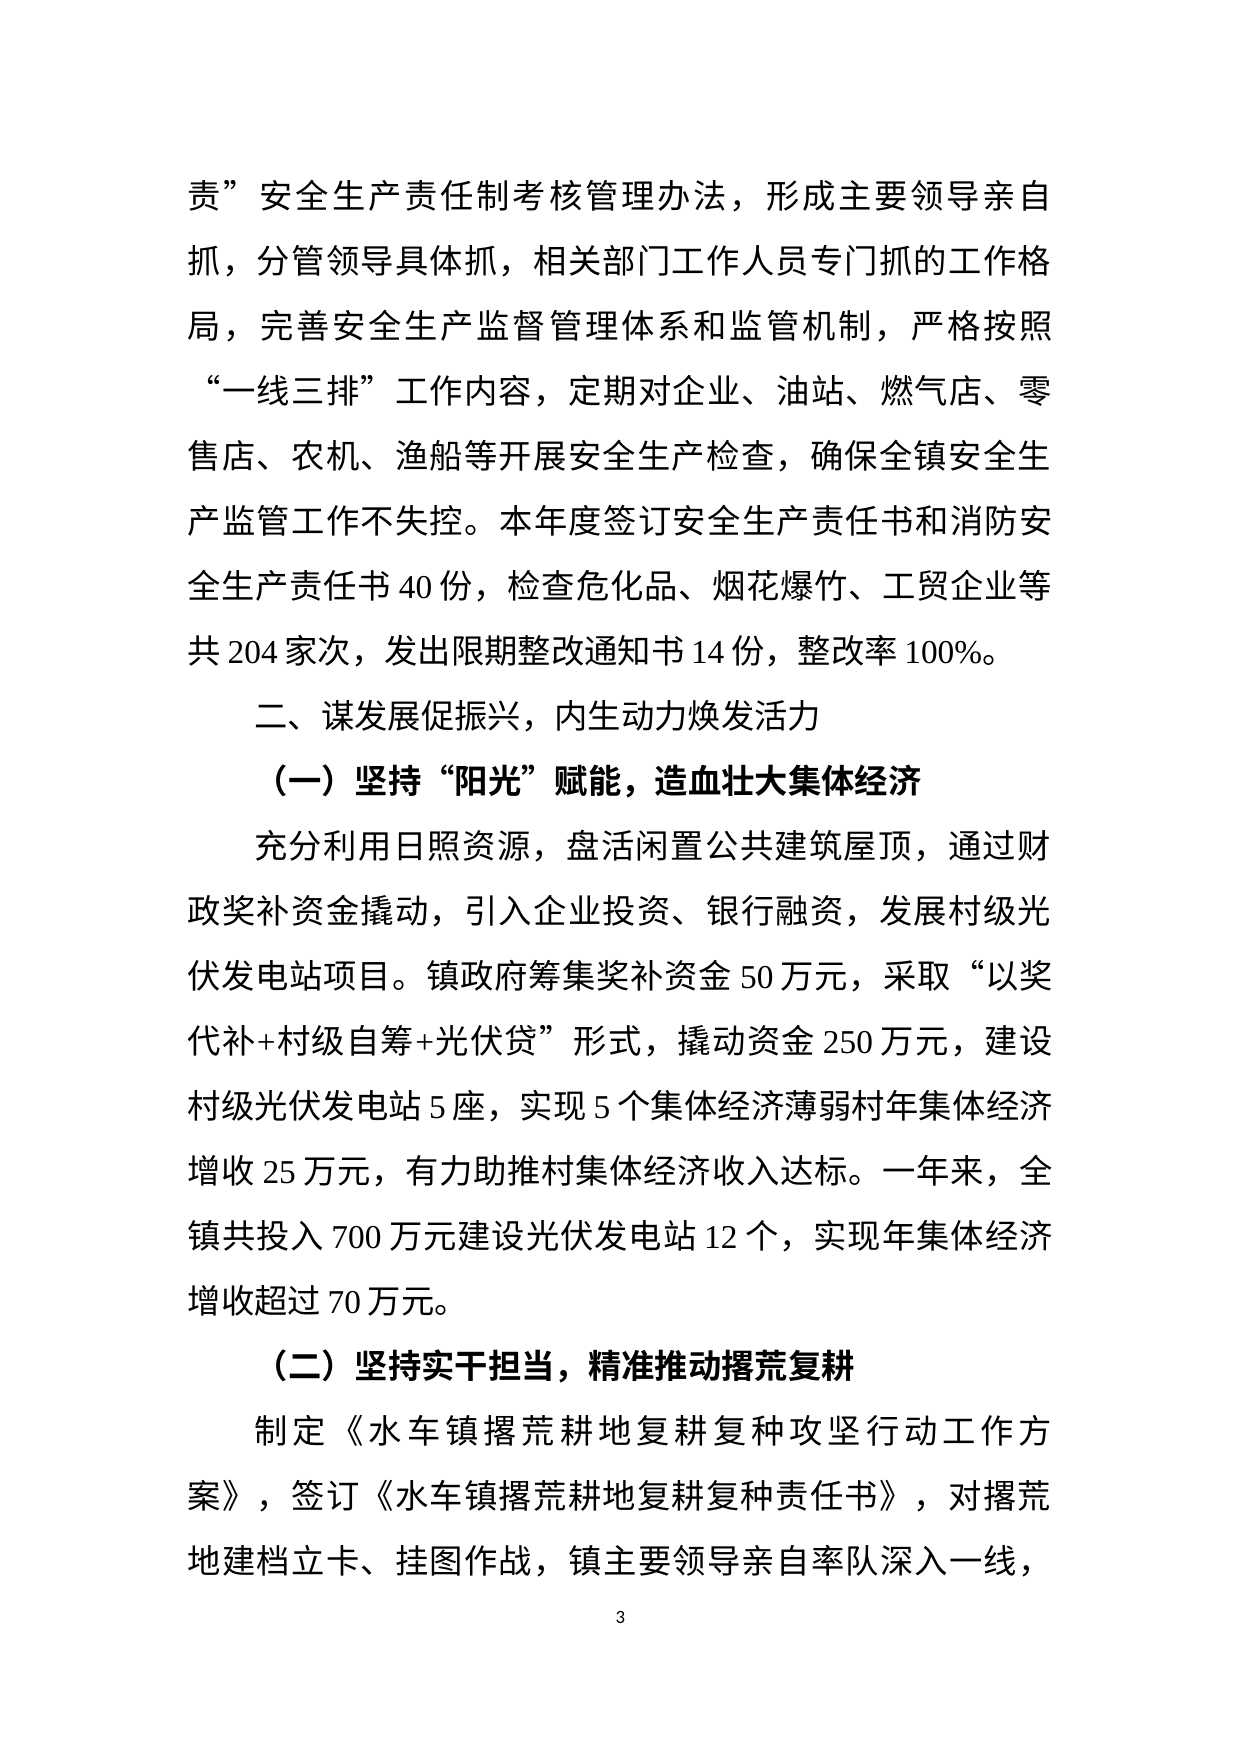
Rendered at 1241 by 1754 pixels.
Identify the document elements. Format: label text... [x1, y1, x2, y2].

text 充分利用日照资源，盘活闲置公共建筑屋顶，通过财政奖补资金撬动，引入企业投资、银行融资，发展村级光伏发电站项目。镇政府筹集奖补资金50万元，采取“以奖代补+村级自筹+光伏贷”形式，撬动资金250万元，建设村级光伏发电站5座，实现5个集体经济薄弱村年集体经济增收25万元，有力助推村集体经济收入达标。一年来，全镇共投入700万元建设光伏发电站12个，实现年集体经济增收超过70万元。 [187, 812, 1053, 1332]
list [187, 1397, 1053, 1592]
text （一）坚持“阳光”赋能，造血壮大集体经济 [187, 747, 1053, 812]
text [187, 162, 1053, 682]
list 二、谋发展促振兴，内生动力焕发活力 [187, 682, 1053, 747]
text （二）坚持实干担当，精准推动撂荒复耕 [187, 1332, 1053, 1397]
